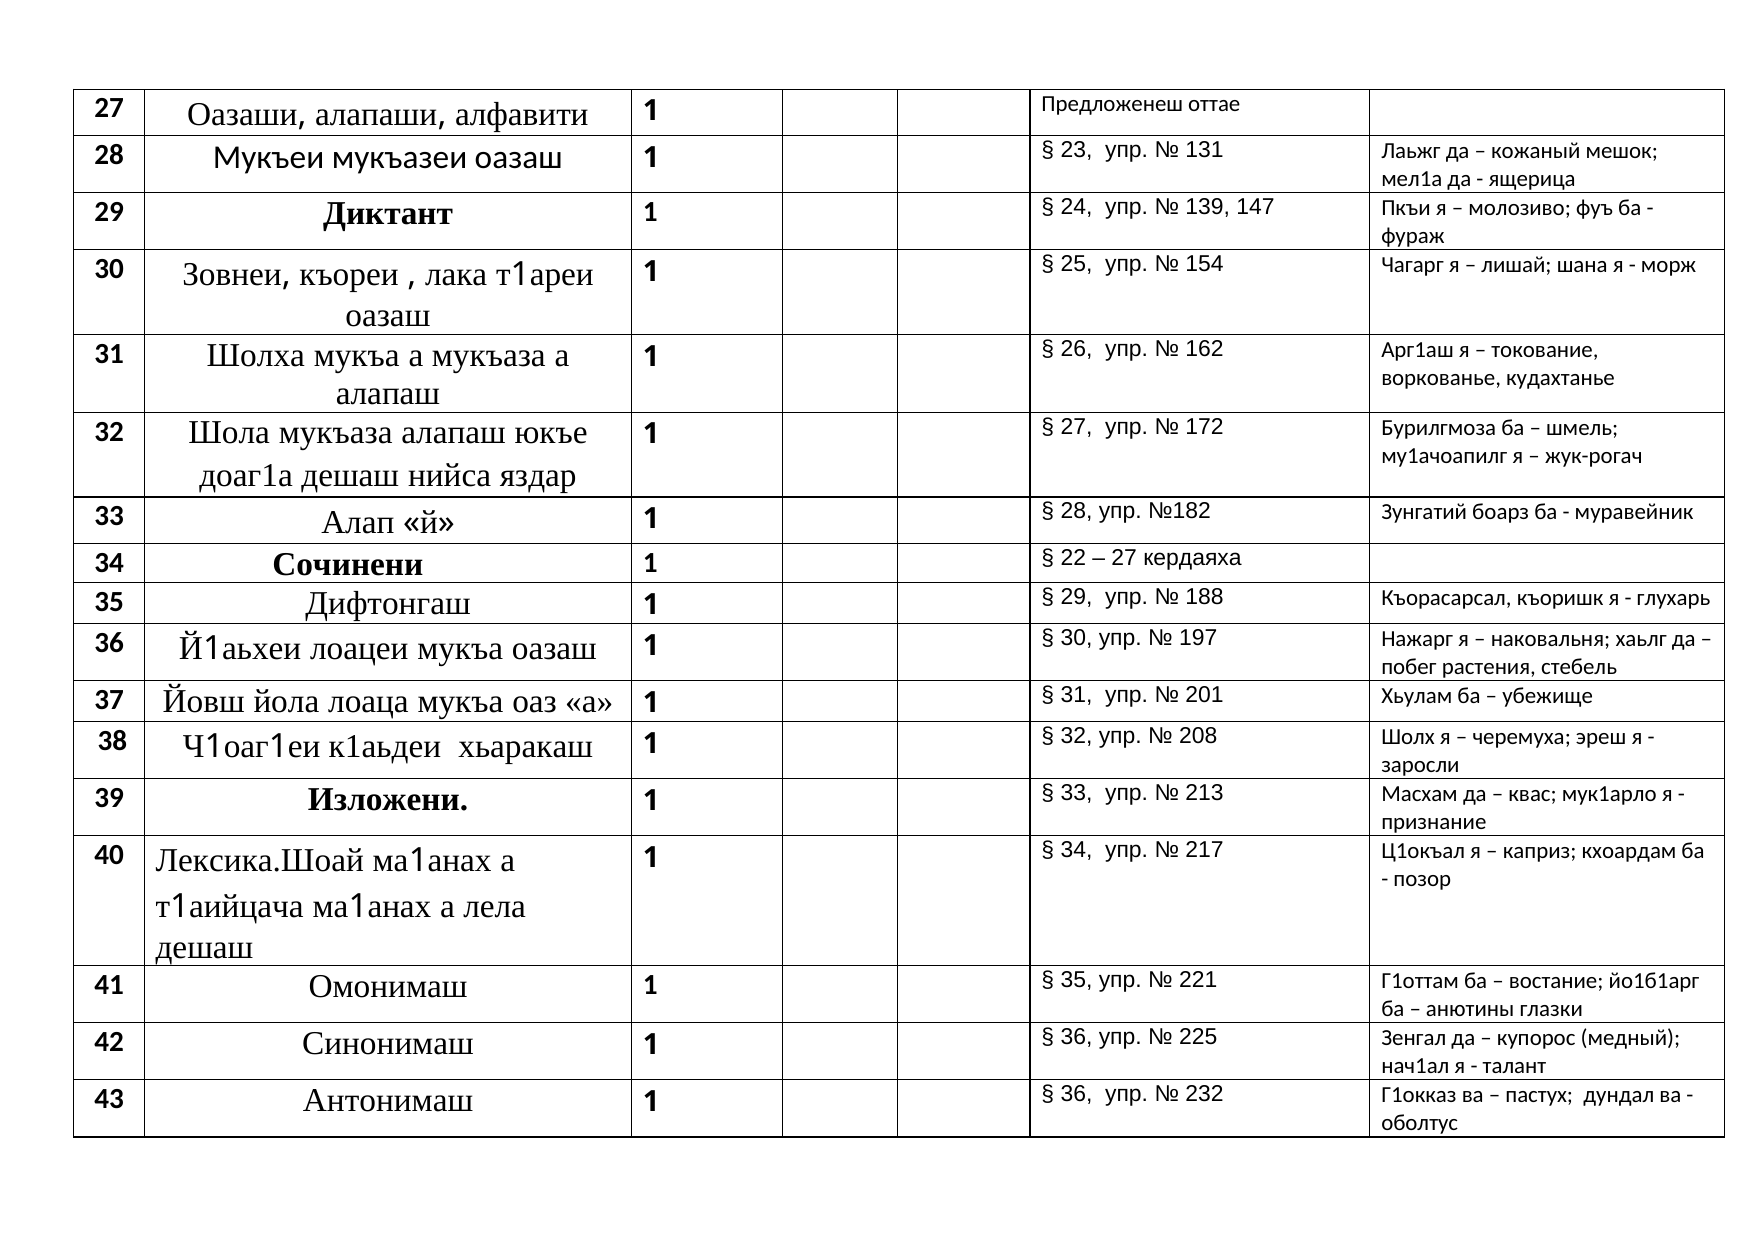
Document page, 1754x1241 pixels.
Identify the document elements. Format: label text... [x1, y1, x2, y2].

table_cell [898, 136, 1029, 192]
table_cell Синонимаш [145, 1023, 631, 1079]
table_cell § 25, упр. № 154 [1031, 250, 1369, 334]
table_cell 1 [632, 583, 782, 623]
table_cell § 32, упр. № 208 [1031, 722, 1369, 778]
table_cell [783, 90, 897, 135]
table_cell [783, 1080, 897, 1136]
table_cell § 23, упр. № 131 [1031, 136, 1369, 192]
table_cell Шолха мукъа а мукъаза а алапаш [145, 335, 631, 412]
table_cell 1 [632, 1023, 782, 1079]
table_cell § 29, упр. № 188 [1031, 583, 1369, 623]
table_cell § 35, упр. № 221 [1031, 966, 1369, 1022]
table_cell § 33, упр. № 213 [1031, 779, 1369, 835]
table_cell Зовнеи, къореи , лака т1ареи оазаш [145, 250, 631, 334]
table_cell [783, 624, 897, 680]
table_cell [898, 779, 1029, 835]
table_cell Г1оттам ба – востание; йо1б1арг ба – анютины глазки [1370, 966, 1724, 1022]
table_cell 1 [632, 136, 782, 192]
table_cell 1 [632, 544, 782, 582]
table_cell [898, 250, 1029, 334]
table_cell § 24, упр. № 139, 147 [1031, 193, 1369, 249]
table_cell Къорасарсал, къоришк я - глухарь [1370, 583, 1724, 623]
table_cell [898, 413, 1029, 496]
table_cell 43 [74, 1080, 144, 1136]
table_cell 1 [632, 413, 782, 496]
table_cell Шолх я – черемуха; эреш я - заросли [1370, 722, 1724, 778]
table_cell 32 [74, 413, 144, 496]
table_cell 1 [632, 90, 782, 135]
table_cell [783, 498, 897, 543]
table_cell Ч1оаг1еи к1аьдеи хьаракаш [145, 722, 631, 778]
table_cell § 36, упр. № 225 [1031, 1023, 1369, 1079]
table_cell 28 [74, 136, 144, 192]
table_cell [1370, 544, 1724, 582]
table_cell Сочинени [145, 544, 631, 582]
table_cell 1 [632, 193, 782, 249]
table_cell 29 [74, 193, 144, 249]
table_cell 1 [632, 722, 782, 778]
table_cell Хьулам ба – убежище [1370, 681, 1724, 721]
table_cell [783, 681, 897, 721]
table_cell Мукъеи мукъазеи оазаш [145, 136, 631, 192]
table_cell [898, 90, 1029, 135]
table_cell Йовш йола лоаца мукъа оаз «а» [145, 681, 631, 721]
table_cell Бурилгмоза ба – шмель; му1ачоапилг я – жук-рогач [1370, 413, 1724, 496]
table_cell 37 [74, 681, 144, 721]
table_cell [898, 1023, 1029, 1079]
table_cell 40 [74, 836, 144, 965]
table_cell Изложени. [145, 779, 631, 835]
table_cell Чагарг я – лишай; шана я - морж [1370, 250, 1724, 334]
table_cell [783, 544, 897, 582]
table_cell Алап «й» [145, 498, 631, 543]
table_cell [783, 722, 897, 778]
table_cell [898, 335, 1029, 412]
table_cell Ц1окъал я – каприз; кхоардам ба - позор [1370, 836, 1724, 965]
table_cell [898, 722, 1029, 778]
table_cell Зунгатий боарз ба - муравейник [1370, 498, 1724, 543]
table_cell Лаьжг да – кожаный мешок; мел1а да - ящерица [1370, 136, 1724, 192]
table_cell [898, 193, 1029, 249]
table_cell 41 [74, 966, 144, 1022]
table_cell [898, 681, 1029, 721]
table_cell Арг1аш я – токование, воркованье, кудахтанье [1370, 335, 1724, 412]
table_cell Зенгал да – купорос (медный); нач1ал я - талант [1370, 1023, 1724, 1079]
table_cell Шола мукъаза алапаш юкъе доаг1а дешаш нийса яздар [145, 413, 631, 496]
table_cell 34 [74, 544, 144, 582]
table_cell Омонимаш [145, 966, 631, 1022]
table_cell § 28, упр. №182 [1031, 498, 1369, 543]
table_cell § 22 – 27 кердаяха [1031, 544, 1369, 582]
table_cell 1 [632, 681, 782, 721]
table_cell Диктант [145, 193, 631, 249]
table_cell Пкъи я – молозиво; фуъ ба - фураж [1370, 193, 1724, 249]
table_cell [898, 836, 1029, 965]
table_cell Й1аьхеи лоацеи мукъа оазаш [145, 624, 631, 680]
table_cell § 34, упр. № 217 [1031, 836, 1369, 965]
table_cell 27 [74, 90, 144, 135]
table_cell [783, 583, 897, 623]
table_cell [783, 136, 897, 192]
table_cell 33 [74, 498, 144, 543]
table_cell Антонимаш [145, 1080, 631, 1136]
table_cell 1 [632, 966, 782, 1022]
table_cell [898, 966, 1029, 1022]
table_cell [783, 836, 897, 965]
table_cell [898, 583, 1029, 623]
table_cell § 36, упр. № 232 [1031, 1080, 1369, 1136]
table_cell [783, 250, 897, 334]
table_cell § 27, упр. № 172 [1031, 413, 1369, 496]
table_cell Оазаши, алапаши, алфавити [145, 90, 631, 135]
table_cell § 30, упр. № 197 [1031, 624, 1369, 680]
table_cell § 26, упр. № 162 [1031, 335, 1369, 412]
table_cell 1 [632, 335, 782, 412]
table_cell 42 [74, 1023, 144, 1079]
table_cell Г1окказ ва – пастух; дундал ва - оболтус [1370, 1080, 1724, 1136]
table_cell 38 [74, 722, 144, 778]
table_cell Нажарг я – наковальня; хаьлг да – побег растения, стебель [1370, 624, 1724, 680]
table_cell [783, 966, 897, 1022]
table_cell 39 [74, 779, 144, 835]
table_cell [898, 498, 1029, 543]
table_cell 1 [632, 498, 782, 543]
table_cell 1 [632, 624, 782, 680]
table_cell 1 [632, 250, 782, 334]
table_cell Дифтонгаш [145, 583, 631, 623]
table_cell § 31, упр. № 201 [1031, 681, 1369, 721]
table_cell [783, 193, 897, 249]
table_cell [783, 779, 897, 835]
table_cell [783, 1023, 897, 1079]
table_cell 30 [74, 250, 144, 334]
table_cell Масхам да – квас; мук1арло я -признание [1370, 779, 1724, 835]
table_cell 1 [632, 1080, 782, 1136]
table_cell [898, 1080, 1029, 1136]
table_cell [783, 335, 897, 412]
table_cell Предложенеш оттае [1031, 90, 1369, 135]
table_cell [898, 544, 1029, 582]
table_cell 35 [74, 583, 144, 623]
table_cell [898, 624, 1029, 680]
table_cell [783, 413, 897, 496]
table_cell 31 [74, 335, 144, 412]
table_cell 1 [632, 779, 782, 835]
table_cell 36 [74, 624, 144, 680]
table_cell 1 [632, 836, 782, 965]
table_cell [1370, 90, 1724, 135]
table_cell Лексика.Шоай ма1анах а т1аийцача ма1анах а лела дешаш [145, 836, 631, 965]
